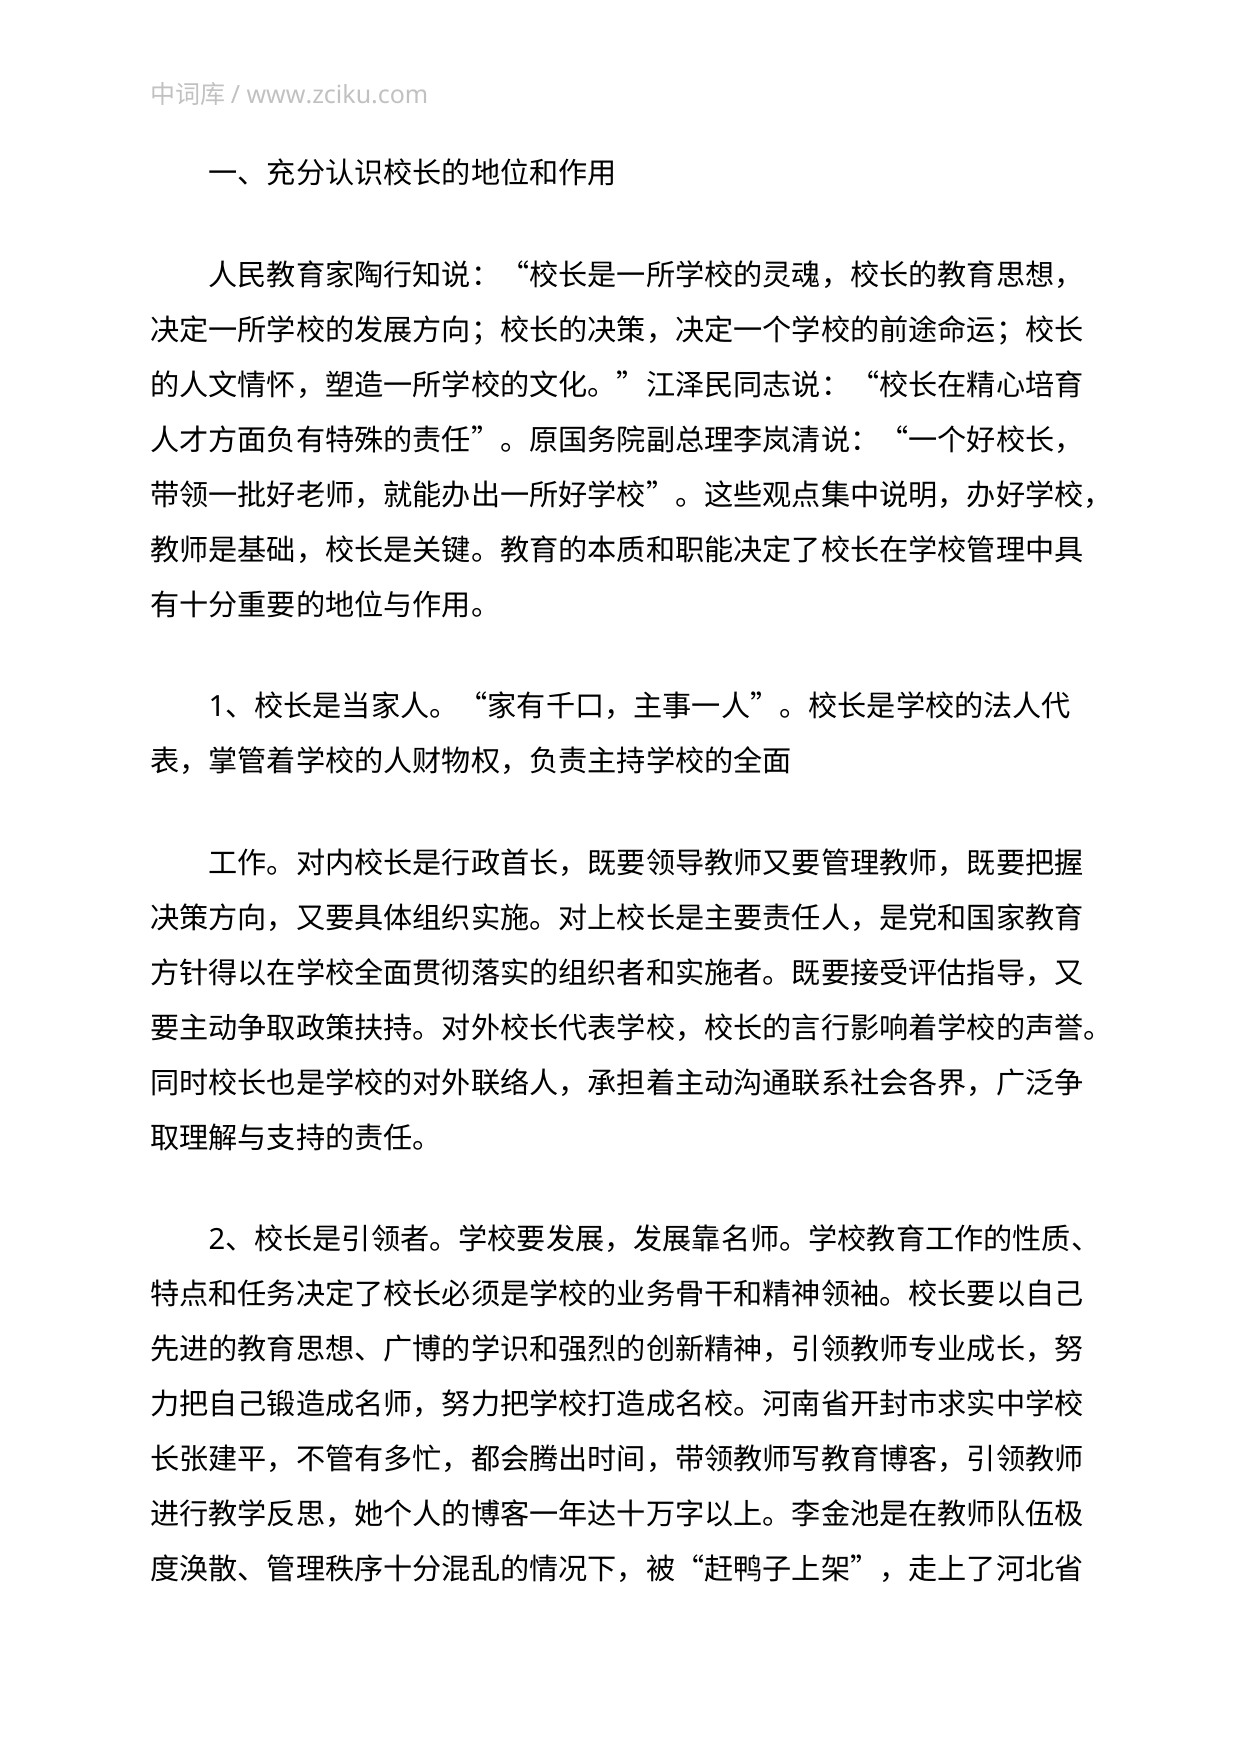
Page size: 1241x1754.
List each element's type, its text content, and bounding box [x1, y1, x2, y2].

text 工作。对内校长是行政首长，既要领导教师又要管理教师，既要把握决策方向，又要具体组织实施。对上校长是主要责任人，是党和国家教育方针得以在学校全面贯彻落实的组织者和实施者。既要接受评估指导，又要主动争取政策扶持。对外校长代表学校，校长的言行影响着学校的声誉。同时校长也是学校的对外联络人，承担着主动沟通联系社会各界，广泛争取理解与支持的责任。 [150, 840, 1090, 1156]
text 一、充分认识校长的地位和作用 [150, 150, 1090, 192]
text 1、校长是当家人。“家有千口，主事一人”。校长是学校的法人代表，掌管着学校的人财物权，负责主持学校的全面 [150, 683, 1090, 780]
text 人民教育家陶行知说：“校长是一所学校的灵魂，校长的教育思想，决定一所学校的发展方向；校长的决策，决定一个学校的前途命运；校长的人文情怀，塑造一所学校的文化。”江泽民同志说：“校长在精心培育人才方面负有特殊的责任”。原国务院副总理李岚清说：“一个好校长，带领一批好老师，就能办出一所好学校”。这些观点集中说明，办好学校，教师是基础，校长是关键。教育的本质和职能决定了校长在学校管理中具有十分重要的地位与作用。 [150, 252, 1090, 623]
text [150, 1216, 1090, 1588]
